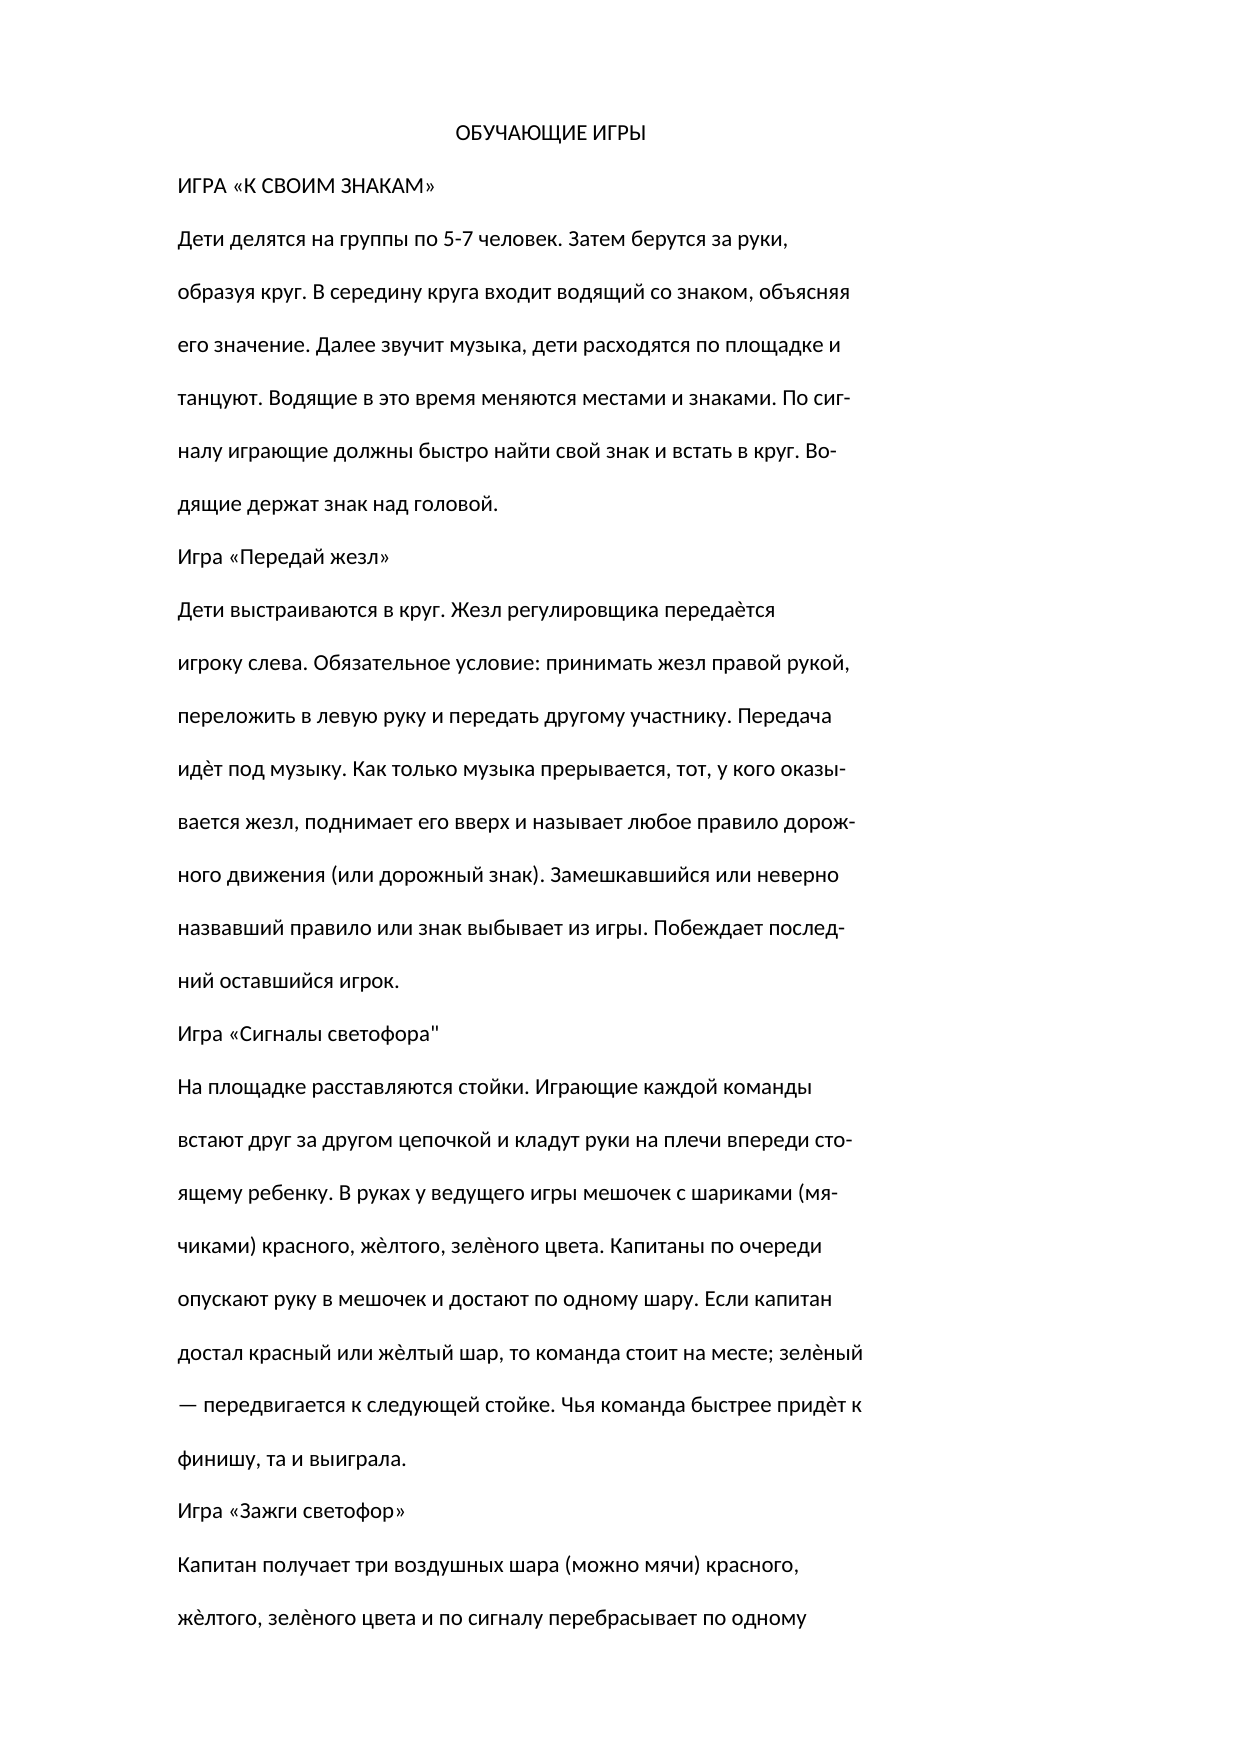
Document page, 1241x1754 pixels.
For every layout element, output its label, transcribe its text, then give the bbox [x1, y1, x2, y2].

text вается жезл, поднимает его вверх и называет любое правило дорож- [177, 807, 1152, 835]
text достал красный или жѐлтый шар, то команда стоит на месте; зелѐный [177, 1338, 1152, 1366]
text Игра «Сигналы светофора" [177, 1019, 1152, 1047]
text идѐт под музыку. Как только музыка прерывается, тот, у кого оказы- [177, 754, 1152, 782]
text ного движения (или дорожный знак). Замешкавшийся или неверно [177, 860, 1152, 888]
text его значение. Далее звучит музыка, дети расходятся по площадке и [177, 330, 1152, 358]
text опускают руку в мешочек и достают по одному шару. Если капитан [177, 1284, 1152, 1313]
text встают друг за другом цепочкой и кладут руки на плечи впереди сто- [177, 1126, 1152, 1153]
text переложить в левую руку и передать другому участнику. Передача [177, 701, 1152, 729]
text ний оставшийся игрок. [177, 966, 1152, 994]
text ящему ребенку. В руках у ведущего игры мешочек с шариками (мя- [177, 1178, 1152, 1207]
text назвавший правило или знак выбывает из игры. Побеждает послед- [177, 913, 1152, 941]
text Игра «Передай жезл» [177, 542, 1152, 570]
text Дети делятся на группы по 5-7 человек. Затем берутся за руки, [177, 224, 1152, 252]
text жѐлтого, зелѐного цвета и по сигналу перебрасывает по одному [177, 1603, 1152, 1631]
text На площадке расставляются стойки. Играющие каждой команды [177, 1072, 1152, 1101]
text образуя круг. В середину круга входит водящий со знаком, объясняя [177, 277, 1152, 305]
text дящие держат знак над головой. [177, 489, 1152, 517]
text игроку слева. Обязательное условие: принимать жезл правой рукой, [177, 648, 1152, 676]
text ИГРА «К СВОИМ ЗНАКАМ» [177, 171, 1152, 199]
text ОБУЧАЮЩИЕ ИГРЫ [177, 118, 1152, 146]
text танцуют. Водящие в это время меняются местами и знаками. По сиг- [177, 383, 1152, 411]
text чиками) красного, жѐлтого, зелѐного цвета. Капитаны по очереди [177, 1232, 1152, 1259]
text Игра «Зажги светофор» [177, 1497, 1152, 1525]
text финишу, та и выиграла. [177, 1444, 1152, 1472]
text налу играющие должны быстро найти свой знак и встать в круг. Во- [177, 436, 1152, 464]
text — передвигается к следующей стойке. Чья команда быстрее придѐт к [177, 1391, 1152, 1419]
text Дети выстраиваются в круг. Жезл регулировщика передаѐтся [177, 595, 1152, 623]
text Капитан получает три воздушных шара (можно мячи) красного, [177, 1550, 1152, 1578]
